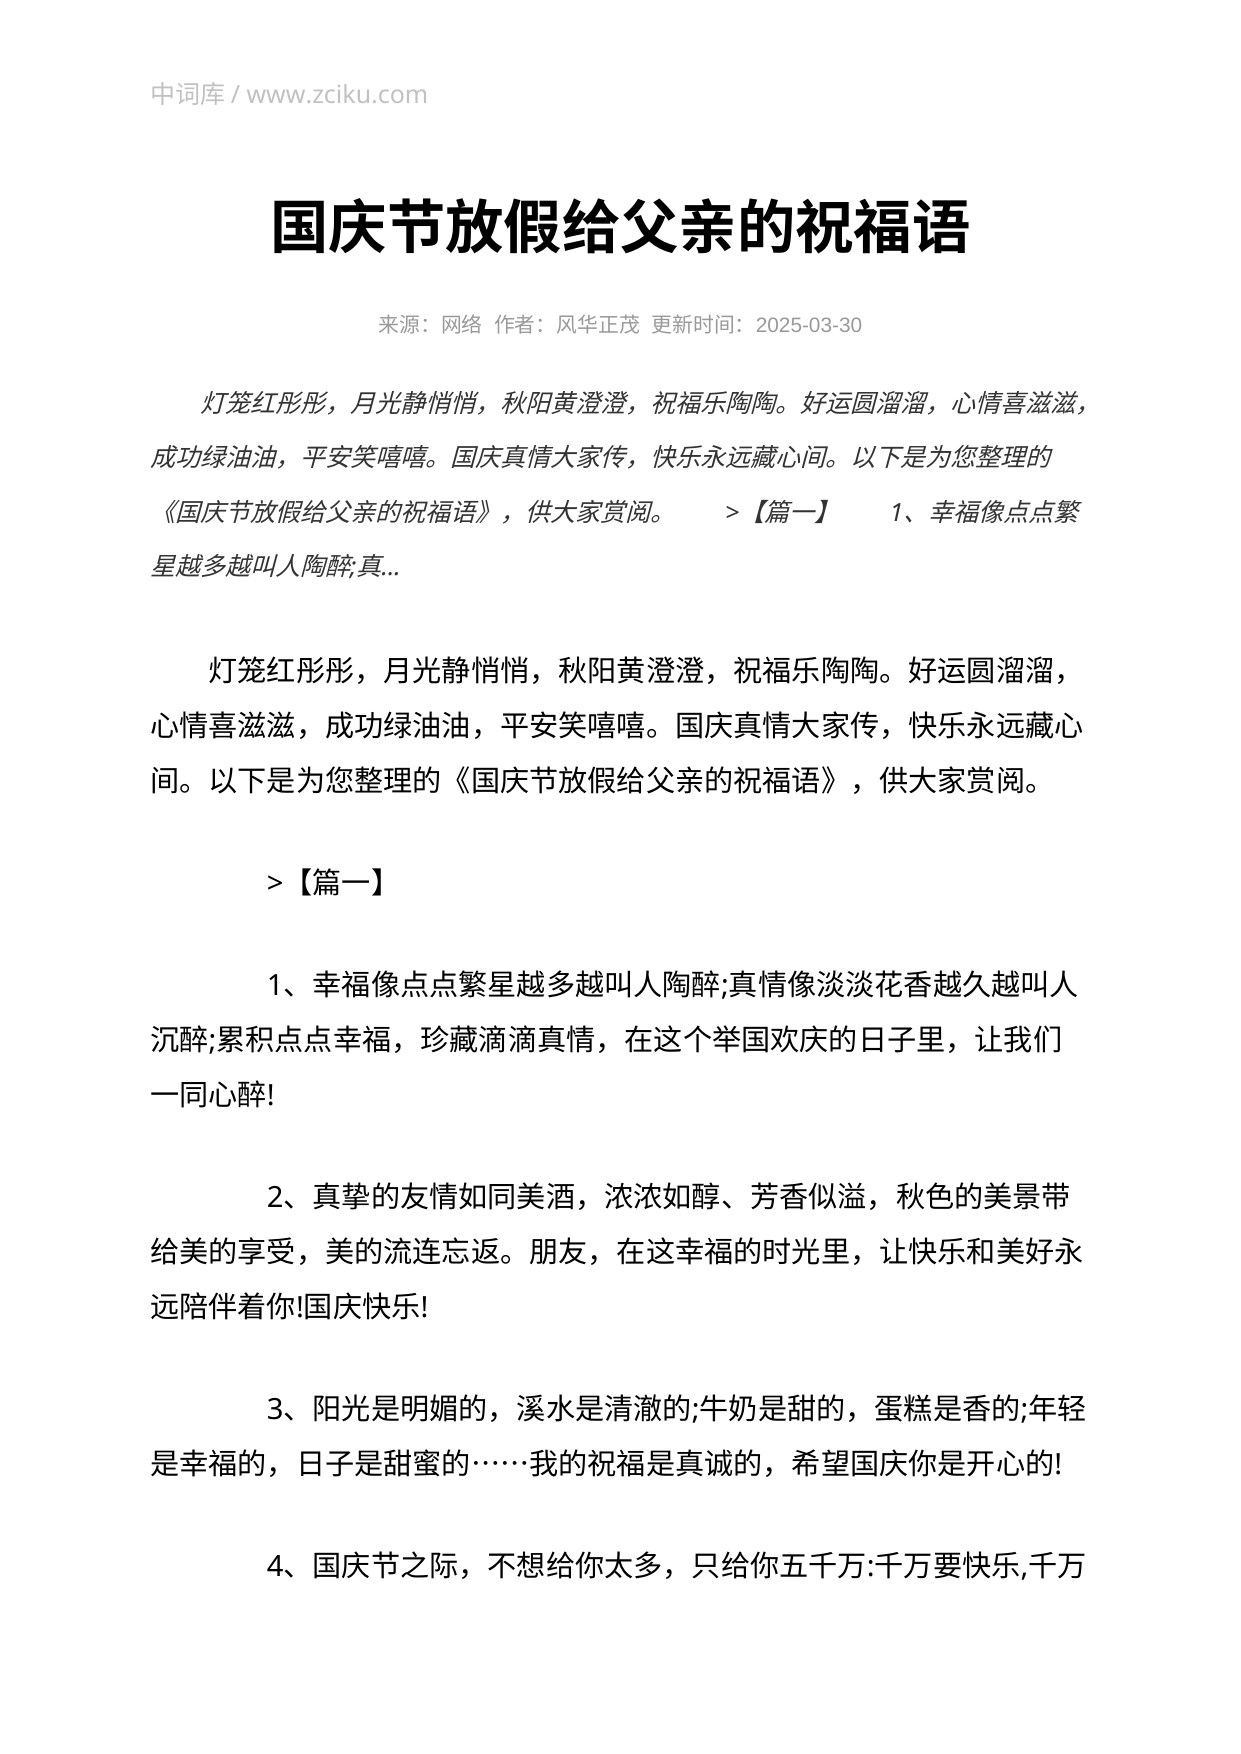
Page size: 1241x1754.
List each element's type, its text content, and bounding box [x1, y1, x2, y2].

text 灯笼红彤彤，月光静悄悄，秋阳黄澄澄，祝福乐陶陶。好运圆溜溜，心情喜滋滋，成功绿油油，平安笑嘻嘻。国庆真情大家传，快乐永远藏心间。以下是为您整理的《国庆节放假给父亲的祝福语》，供大家赏阅。 [150, 648, 1090, 800]
text 1、幸福像点点繁星越多越叫人陶醉;真情像淡淡花香越久越叫人沉醉;累积点点幸福，珍藏滴滴真情，在这个举国欢庆的日子里，让我们一同心醉! [150, 961, 1090, 1114]
text 2、真挚的友情如同美酒，浓浓如醇、芳香似溢，秋色的美景带给美的享受，美的流连忘返。朋友，在这幸福的时光里，让快乐和美好永远陪伴着你!国庆快乐! [150, 1173, 1090, 1326]
text 灯笼红彤彤，月光静悄悄，秋阳黄澄澄，祝福乐陶陶。好运圆溜溜，心情喜滋滋，成功绿油油，平安笑嘻嘻。国庆真情大家传，快乐永远藏心间。以下是为您整理的《国庆节放假给父亲的祝福语》，供大家赏阅。 >【篇一】 1、幸福像点点繁星越多越叫人陶醉;真... [150, 383, 1090, 583]
text 来源：网络 作者：风华正茂 更新时间：2025-03-30 [150, 313, 1090, 337]
text >【篇一】 [150, 859, 1090, 902]
text 3、阳光是明媚的，溪水是清澈的;牛奶是甜的，蛋糕是香的;年轻是幸福的，日子是甜蜜的……我的祝福是真诚的，希望国庆你是开心的! [150, 1385, 1090, 1483]
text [150, 1542, 1090, 1584]
subtitle 国庆节放假给父亲的祝福语 [150, 181, 1090, 266]
